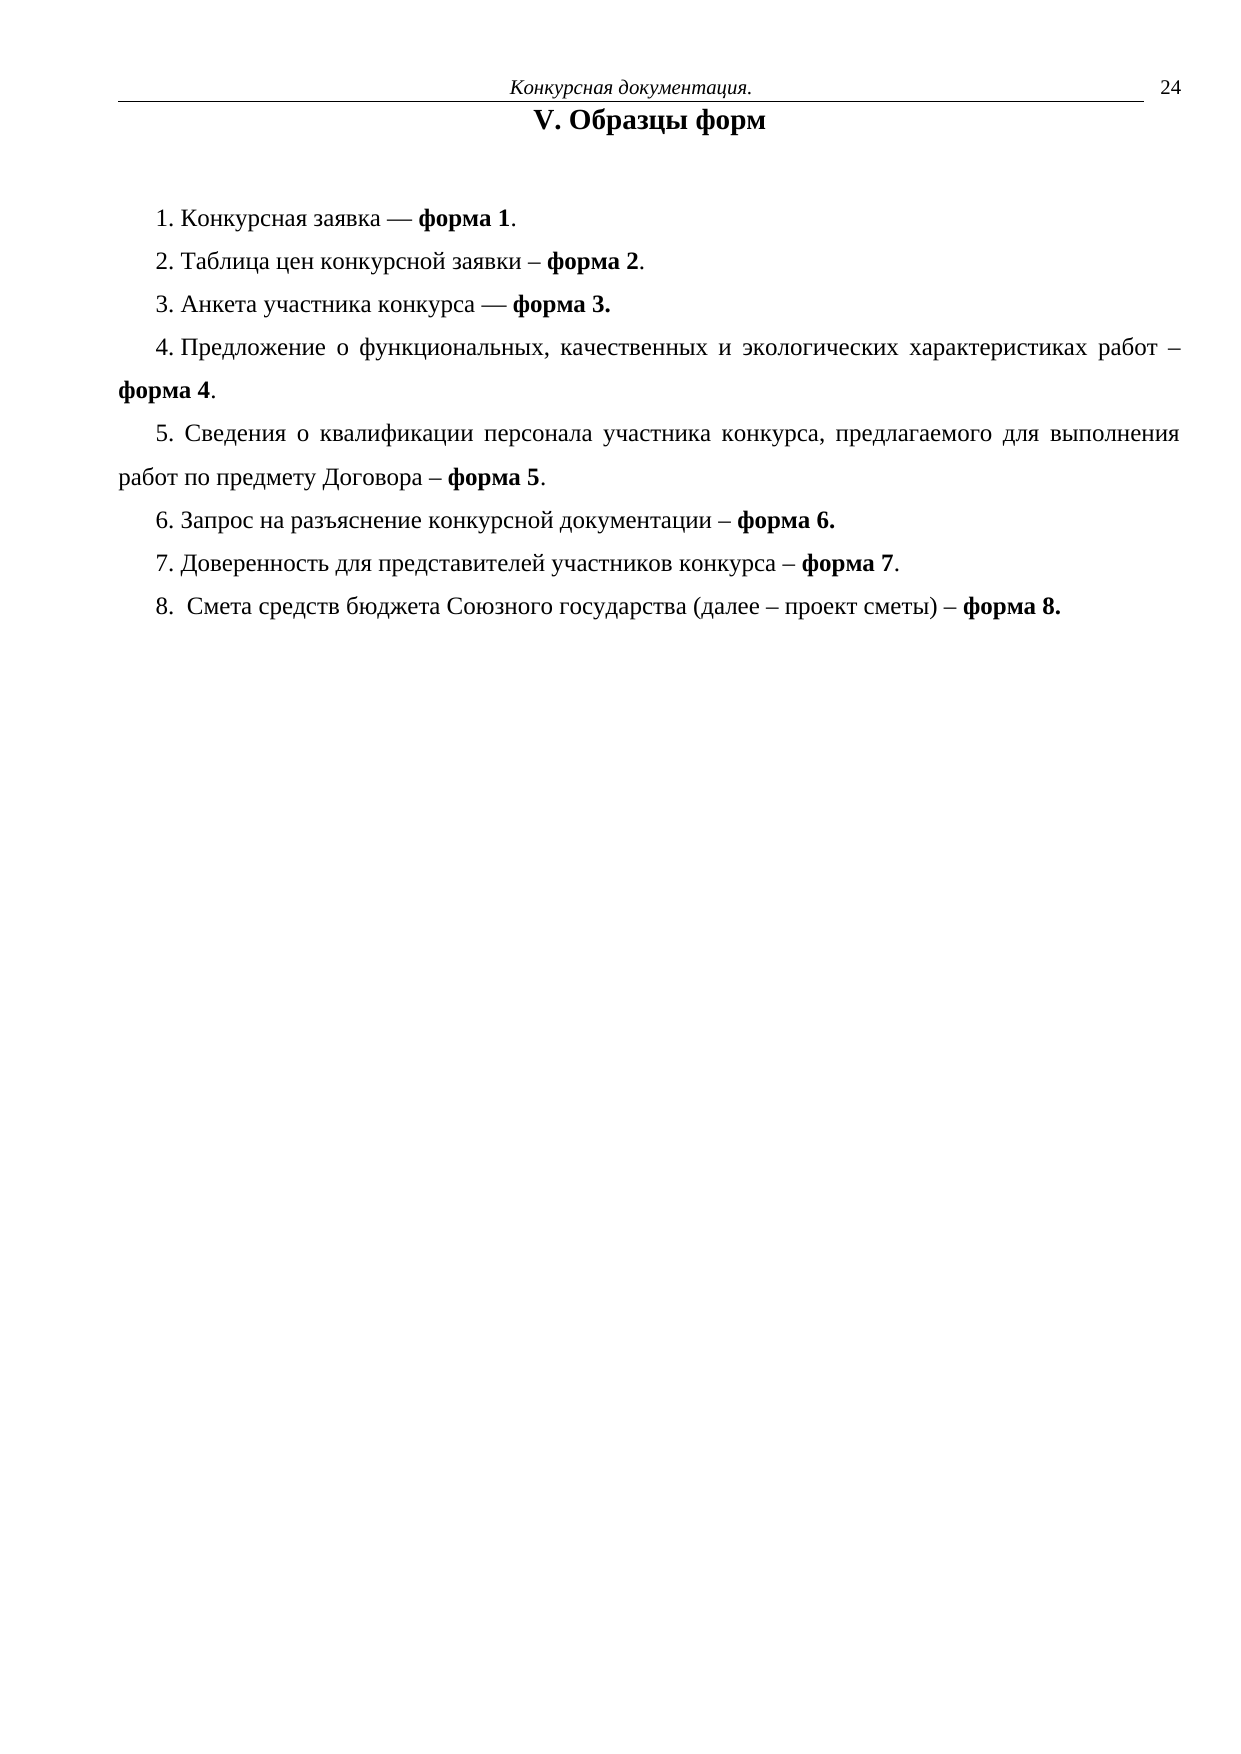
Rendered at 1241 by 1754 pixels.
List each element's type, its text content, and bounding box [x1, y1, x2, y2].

text V. Образцы форм [118, 102, 1181, 136]
text 6. Запрос на разъяснение конкурсной документации – форма 6. [118, 505, 1181, 533]
text 1. Конкурсная заявка — форма 1. [118, 203, 1181, 232]
text 2. Таблица цен конкурсной заявки – форма 2. [118, 246, 1181, 275]
text 5. Сведения о квалификации персонала участника конкурса, предлагаемого для выполнения работ по предмету Договора – форма 5. [118, 418, 1181, 490]
text 3. Анкета участника конкурса — форма 3. [118, 289, 1181, 318]
text 4. Предложение о функциональных, качественных и экологических характеристиках работ – форма 4. [118, 332, 1181, 404]
text 7. Доверенность для представителей участников конкурса – форма 7. [118, 548, 1181, 577]
text 8. Смета средств бюджета Союзного государства (далее – проект сметы) – форма 8. [118, 591, 1181, 620]
